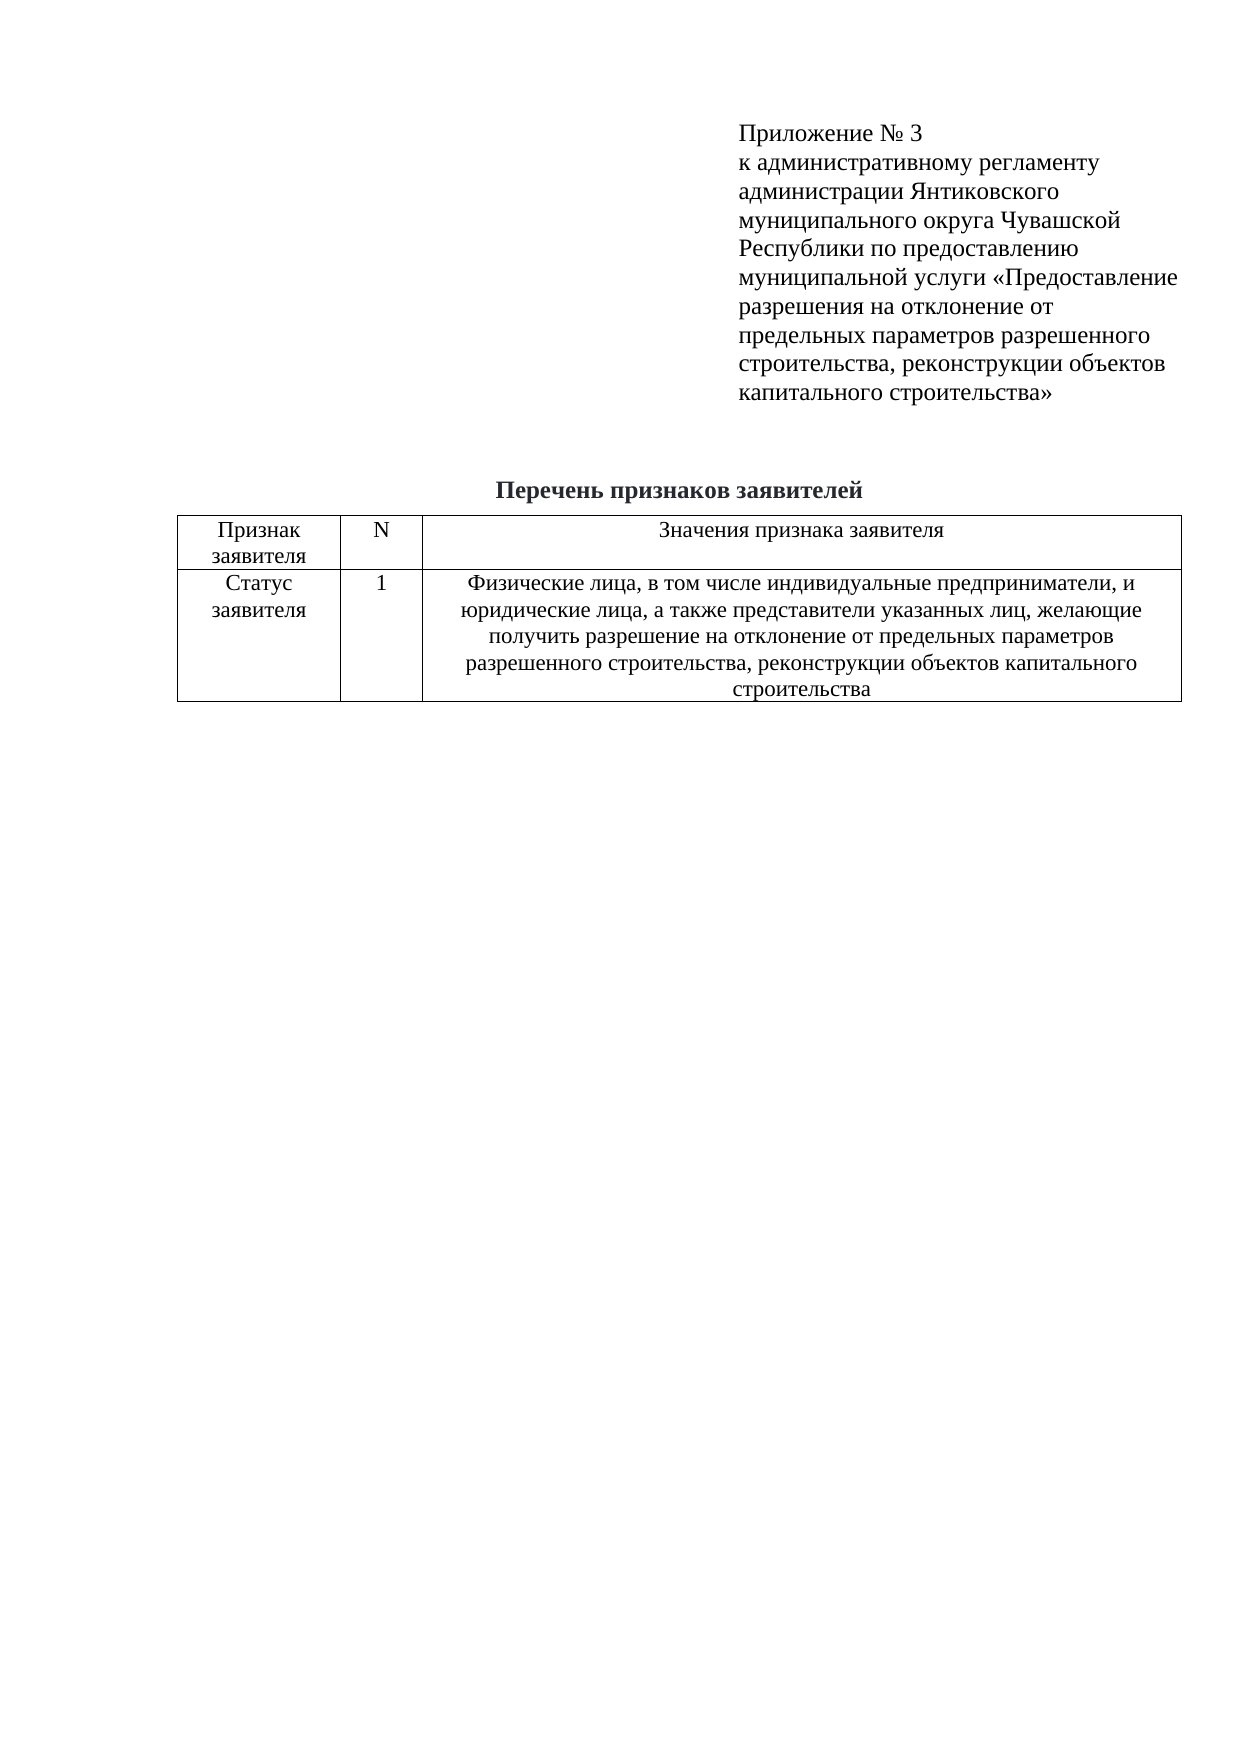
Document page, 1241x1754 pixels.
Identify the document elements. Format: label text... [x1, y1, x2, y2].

text Приложение № 3 к административному регламенту администрации Янтиковского муниципального округа Чувашской Республики по предоставлению муниципальной услуги «Предоставление разрешения на отклонение от предельных параметров разрешенного строительства, реконструкции объектов капитального строительства» [738, 118, 1181, 406]
table_header N [341, 516, 422, 568]
table_cell 1 [341, 570, 422, 701]
table_header Значения признака заявителя [423, 516, 1181, 568]
table_header Признак заявителя [178, 516, 340, 568]
table_cell Физические лица, в том числе индивидуальные предприниматели, и юридические лица, а также представители указанных лиц, желающие получить разрешение на отклонение от предельных параметров разрешенного строительства, реконструкции объектов капитального строительства [423, 570, 1181, 701]
text Перечень признаков заявителей [177, 475, 1181, 503]
table_cell Статус заявителя [178, 570, 340, 701]
